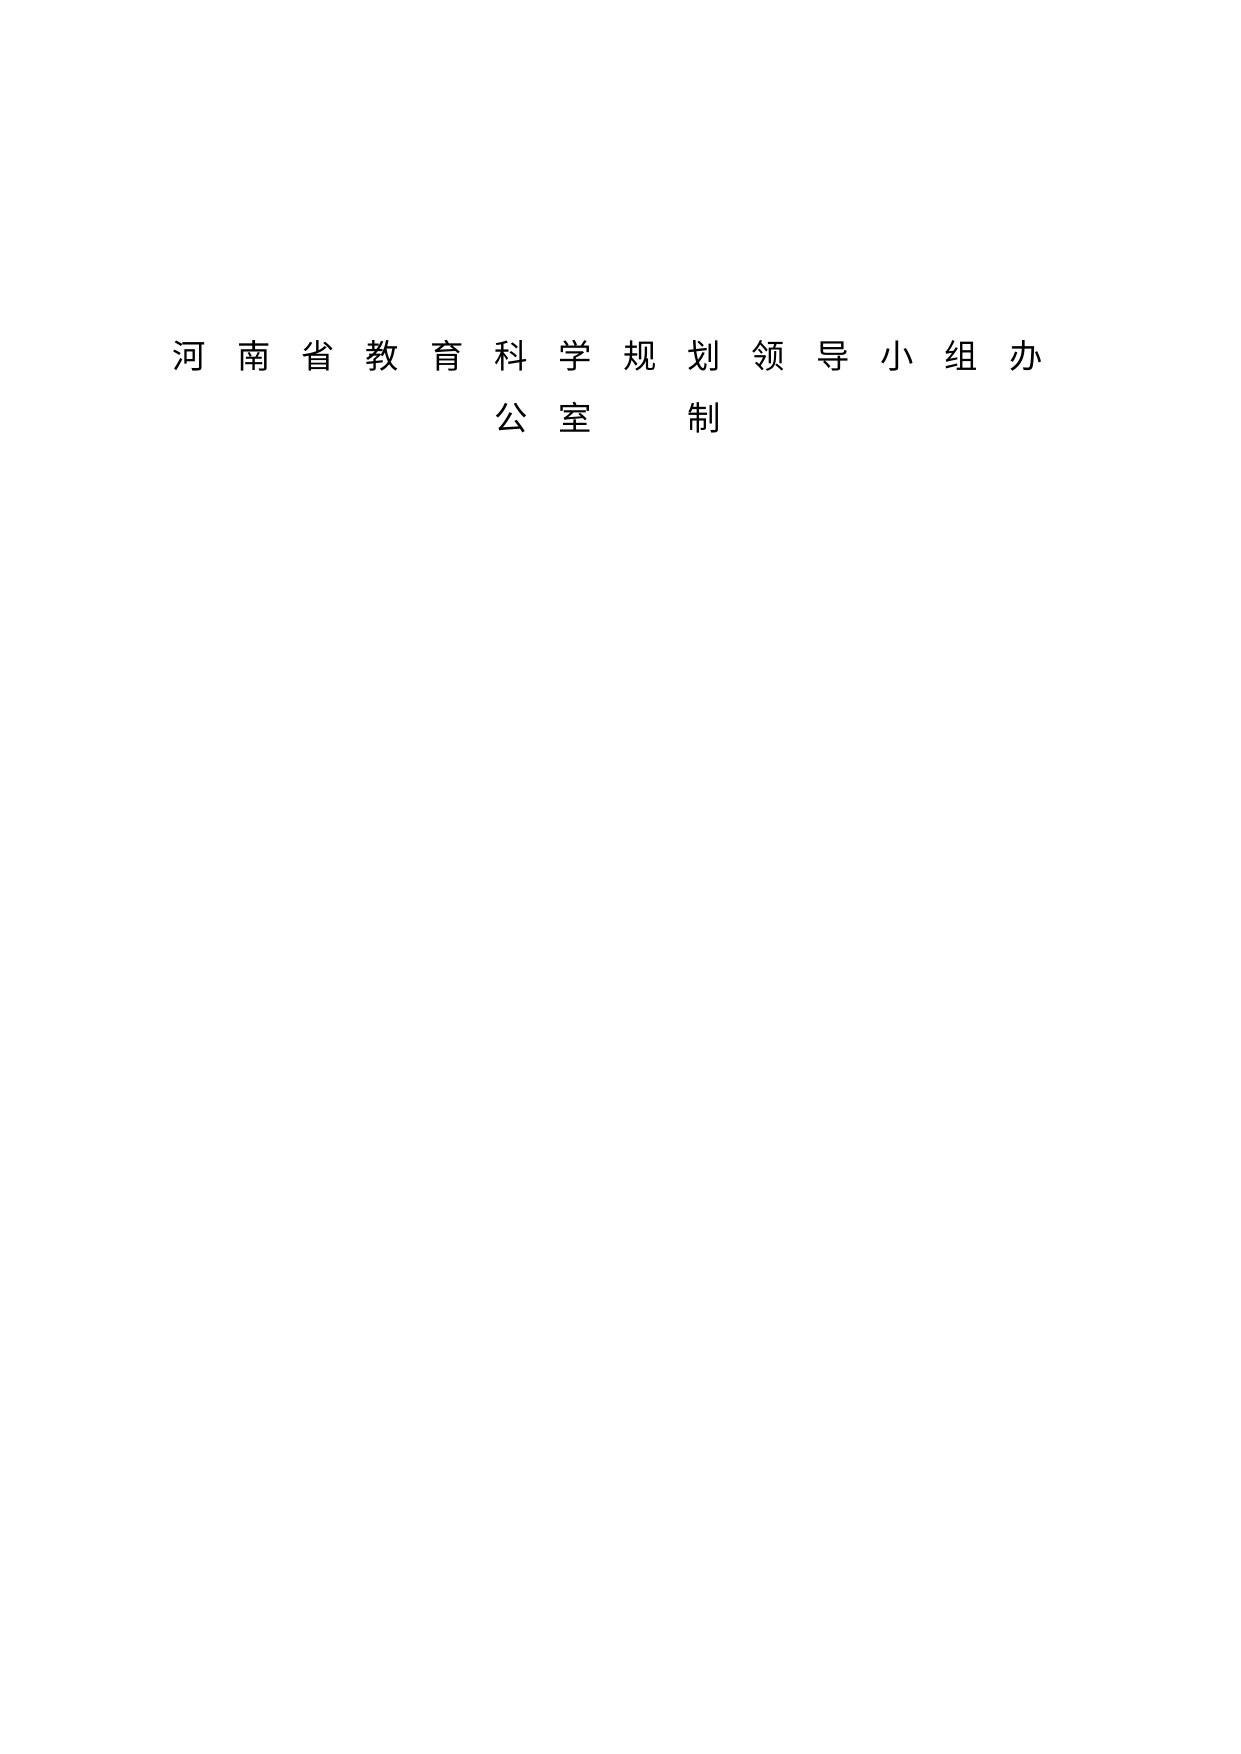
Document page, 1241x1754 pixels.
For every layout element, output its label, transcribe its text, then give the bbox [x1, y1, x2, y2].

text 河南省教育科学规划领导小组办公室 制 [172, 324, 1074, 446]
